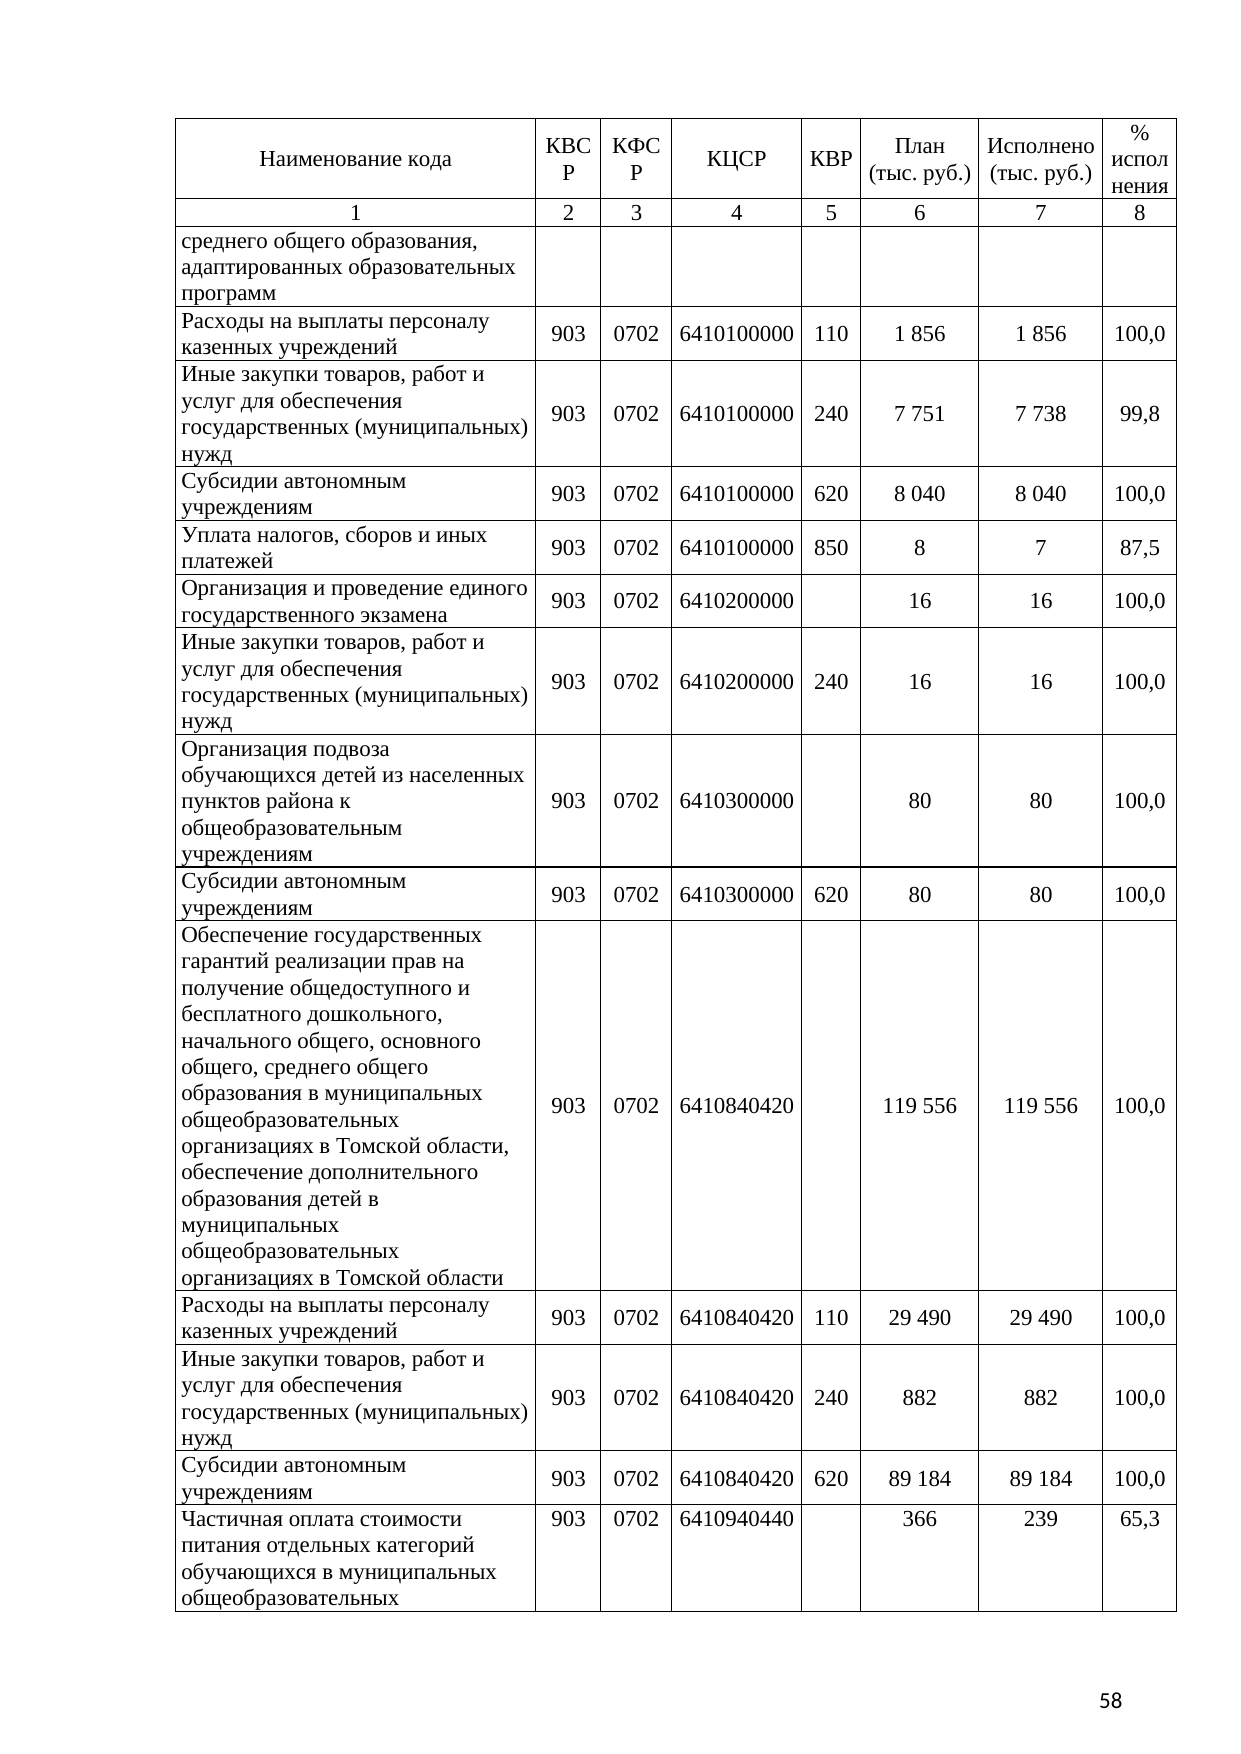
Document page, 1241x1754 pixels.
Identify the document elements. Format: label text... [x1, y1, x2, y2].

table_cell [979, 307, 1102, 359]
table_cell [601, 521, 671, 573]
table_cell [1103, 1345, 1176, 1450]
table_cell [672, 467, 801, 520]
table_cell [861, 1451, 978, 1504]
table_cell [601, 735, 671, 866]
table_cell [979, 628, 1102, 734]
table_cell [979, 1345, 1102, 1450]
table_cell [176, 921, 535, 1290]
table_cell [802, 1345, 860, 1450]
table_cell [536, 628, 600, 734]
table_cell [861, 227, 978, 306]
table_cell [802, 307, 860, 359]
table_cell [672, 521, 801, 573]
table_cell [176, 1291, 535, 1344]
table_header КВСР [536, 119, 600, 198]
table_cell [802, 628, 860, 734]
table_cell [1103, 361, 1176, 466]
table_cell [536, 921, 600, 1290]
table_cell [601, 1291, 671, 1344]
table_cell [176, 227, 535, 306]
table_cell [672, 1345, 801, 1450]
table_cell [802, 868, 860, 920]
table_cell 7 [979, 199, 1102, 226]
table_header Исполнено (тыс. руб.) [979, 119, 1102, 198]
table_cell 6 [861, 199, 978, 226]
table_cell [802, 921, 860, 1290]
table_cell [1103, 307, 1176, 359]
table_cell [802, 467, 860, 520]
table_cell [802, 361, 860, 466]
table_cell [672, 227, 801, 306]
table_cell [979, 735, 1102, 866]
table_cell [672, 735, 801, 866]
table_header Наименование кода [176, 119, 535, 198]
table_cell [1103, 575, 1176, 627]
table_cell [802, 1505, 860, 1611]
table_header КЦСР [672, 119, 801, 198]
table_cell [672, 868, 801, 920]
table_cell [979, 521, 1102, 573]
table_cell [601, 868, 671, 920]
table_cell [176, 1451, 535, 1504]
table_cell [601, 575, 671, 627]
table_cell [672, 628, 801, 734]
table_header % исполнения [1103, 119, 1176, 198]
table_header КВР [802, 119, 860, 198]
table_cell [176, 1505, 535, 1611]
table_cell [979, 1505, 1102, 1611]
table_cell 5 [802, 199, 860, 226]
table_cell 2 [536, 199, 600, 226]
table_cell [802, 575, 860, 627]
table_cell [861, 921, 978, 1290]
table_cell 1 [176, 199, 535, 226]
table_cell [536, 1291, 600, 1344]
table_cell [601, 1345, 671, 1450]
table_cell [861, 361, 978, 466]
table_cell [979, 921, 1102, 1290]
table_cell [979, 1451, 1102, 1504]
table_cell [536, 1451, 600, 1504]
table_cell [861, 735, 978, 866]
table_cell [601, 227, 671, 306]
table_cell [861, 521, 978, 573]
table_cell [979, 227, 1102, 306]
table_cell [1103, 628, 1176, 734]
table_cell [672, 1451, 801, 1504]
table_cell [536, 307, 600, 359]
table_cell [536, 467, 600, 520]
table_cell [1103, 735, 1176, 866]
table_cell 3 [601, 199, 671, 226]
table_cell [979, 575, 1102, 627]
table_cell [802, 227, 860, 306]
table_cell 8 [1103, 199, 1176, 226]
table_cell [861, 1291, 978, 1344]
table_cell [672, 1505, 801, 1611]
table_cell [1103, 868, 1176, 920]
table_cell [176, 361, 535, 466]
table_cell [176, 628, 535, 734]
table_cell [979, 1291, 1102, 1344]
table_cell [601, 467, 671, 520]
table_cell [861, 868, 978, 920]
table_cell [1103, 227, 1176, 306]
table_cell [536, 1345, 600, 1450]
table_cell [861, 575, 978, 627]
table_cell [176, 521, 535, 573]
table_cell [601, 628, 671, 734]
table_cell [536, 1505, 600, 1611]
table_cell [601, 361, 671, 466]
table_header План (тыс. руб.) [861, 119, 978, 198]
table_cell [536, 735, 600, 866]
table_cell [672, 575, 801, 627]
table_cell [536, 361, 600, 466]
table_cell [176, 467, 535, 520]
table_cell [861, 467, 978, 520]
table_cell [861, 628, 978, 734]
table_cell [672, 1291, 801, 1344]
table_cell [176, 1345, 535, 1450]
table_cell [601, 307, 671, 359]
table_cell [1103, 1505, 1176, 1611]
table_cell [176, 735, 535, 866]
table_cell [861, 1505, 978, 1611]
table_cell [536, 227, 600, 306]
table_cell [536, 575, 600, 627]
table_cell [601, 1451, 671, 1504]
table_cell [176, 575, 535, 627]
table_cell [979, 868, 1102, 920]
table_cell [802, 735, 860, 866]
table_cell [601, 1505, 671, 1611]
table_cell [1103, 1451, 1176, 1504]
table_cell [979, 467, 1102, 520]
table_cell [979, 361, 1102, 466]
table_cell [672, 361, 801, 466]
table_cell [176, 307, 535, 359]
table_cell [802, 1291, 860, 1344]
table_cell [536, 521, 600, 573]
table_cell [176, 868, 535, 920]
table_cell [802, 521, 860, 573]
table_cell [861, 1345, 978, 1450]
table_cell 4 [672, 199, 801, 226]
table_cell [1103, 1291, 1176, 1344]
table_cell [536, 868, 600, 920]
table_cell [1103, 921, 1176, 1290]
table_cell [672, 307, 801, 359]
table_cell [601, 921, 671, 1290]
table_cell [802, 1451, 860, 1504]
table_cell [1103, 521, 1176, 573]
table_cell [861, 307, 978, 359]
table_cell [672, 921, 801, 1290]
table_header КФСР [601, 119, 671, 198]
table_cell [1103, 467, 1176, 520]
